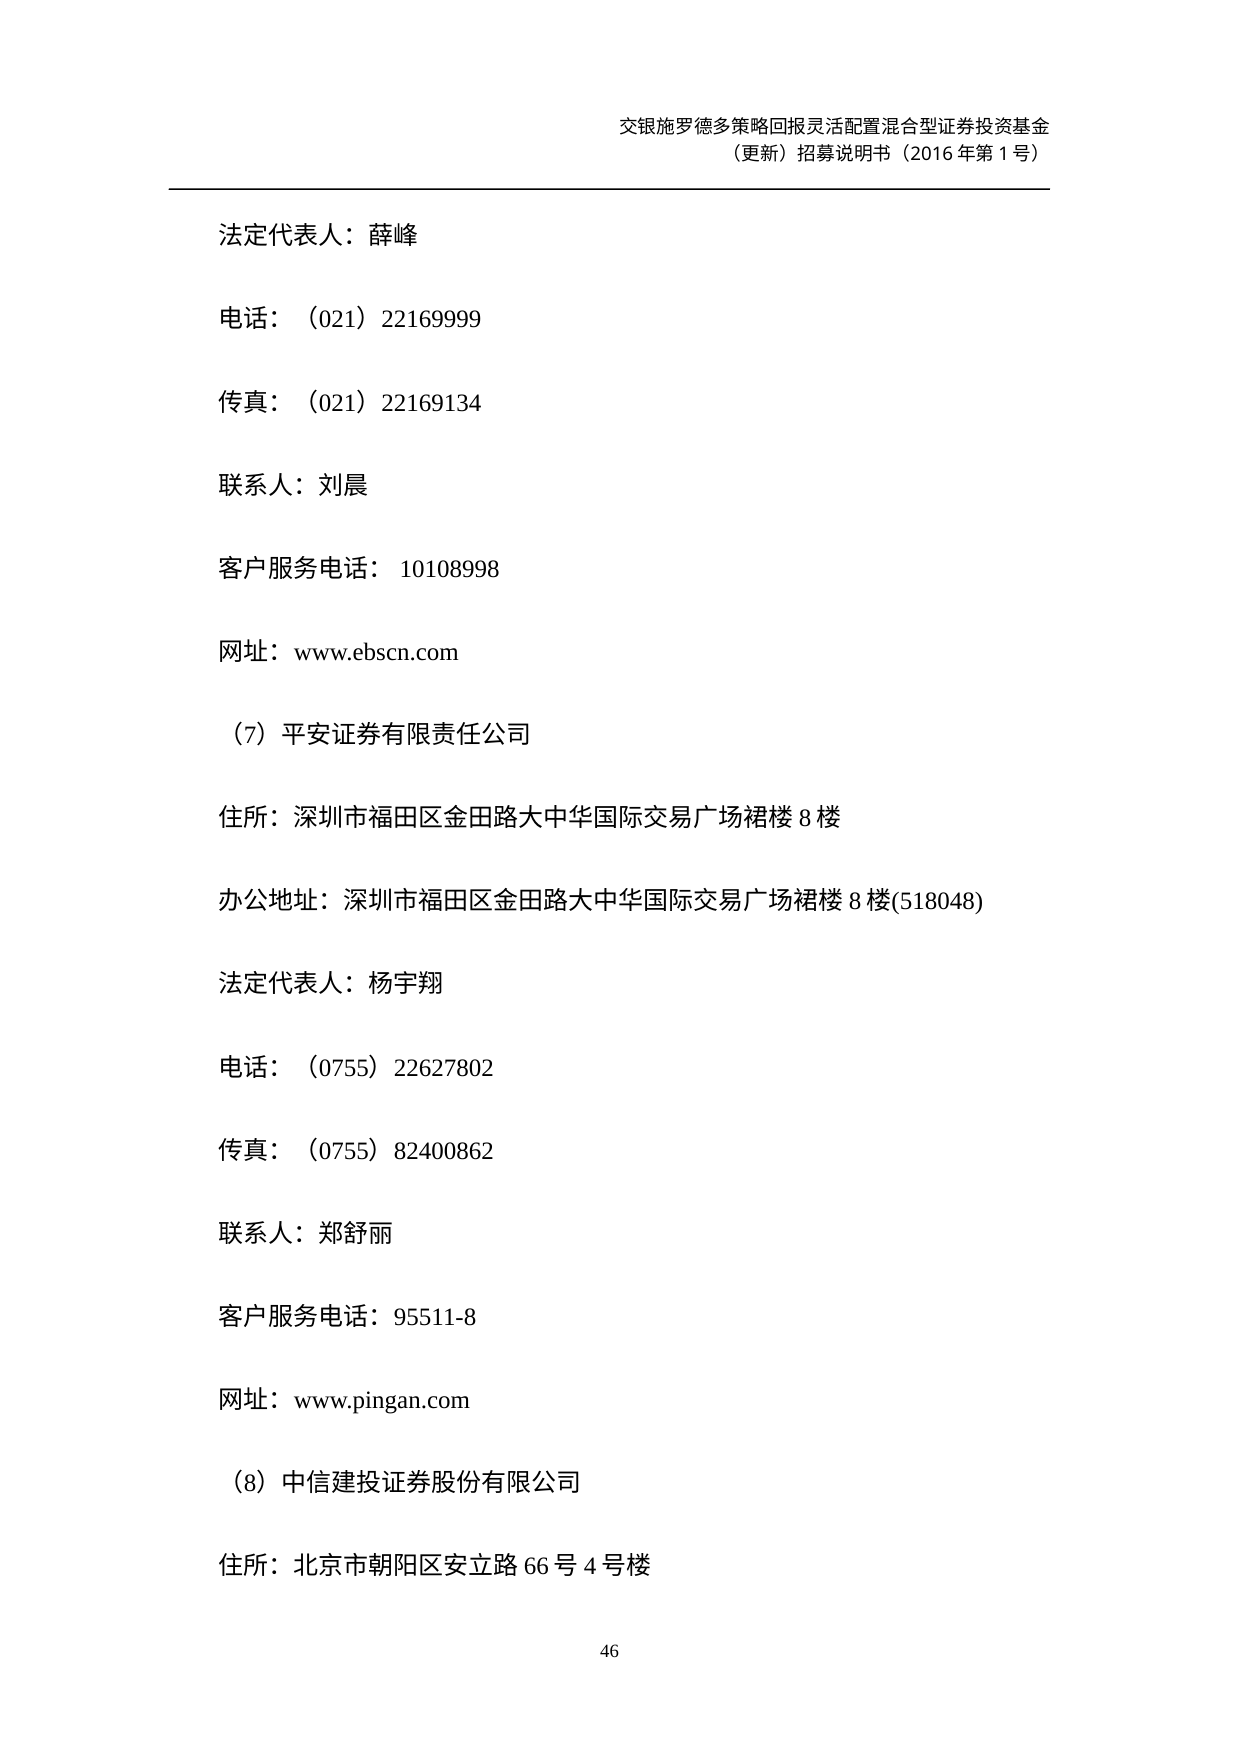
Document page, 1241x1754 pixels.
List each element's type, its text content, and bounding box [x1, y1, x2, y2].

text 办公地址：深圳市福田区金田路大中华国际交易广场裙楼8楼(518048) [169, 866, 1050, 931]
text （7）平安证券有限责任公司 [169, 700, 1050, 765]
text 传真：（0755）82400862 [169, 1116, 1050, 1181]
text 住所：深圳市福田区金田路大中华国际交易广场裙楼8楼 [169, 783, 1050, 848]
text 传真：（021）22169134 [169, 368, 1050, 433]
text 网址：www.ebscn.com [169, 617, 1050, 682]
text 住所：北京市朝阳区安立路66号4号楼 [169, 1531, 1050, 1596]
text 网址：www.pingan.com [169, 1365, 1050, 1430]
text 客户服务电话： 10108998 [169, 534, 1050, 599]
text （8）中信建投证券股份有限公司 [169, 1448, 1050, 1513]
text 电话：（0755）22627802 [169, 1033, 1050, 1098]
text 联系人：郑舒丽 [169, 1199, 1050, 1264]
text 联系人：刘晨 [169, 451, 1050, 516]
text 法定代表人：杨宇翔 [169, 949, 1050, 1014]
text 法定代表人：薛峰 [169, 201, 1050, 266]
text 电话：（021）22169999 [169, 284, 1050, 349]
text 客户服务电话：95511-8 [169, 1282, 1050, 1347]
